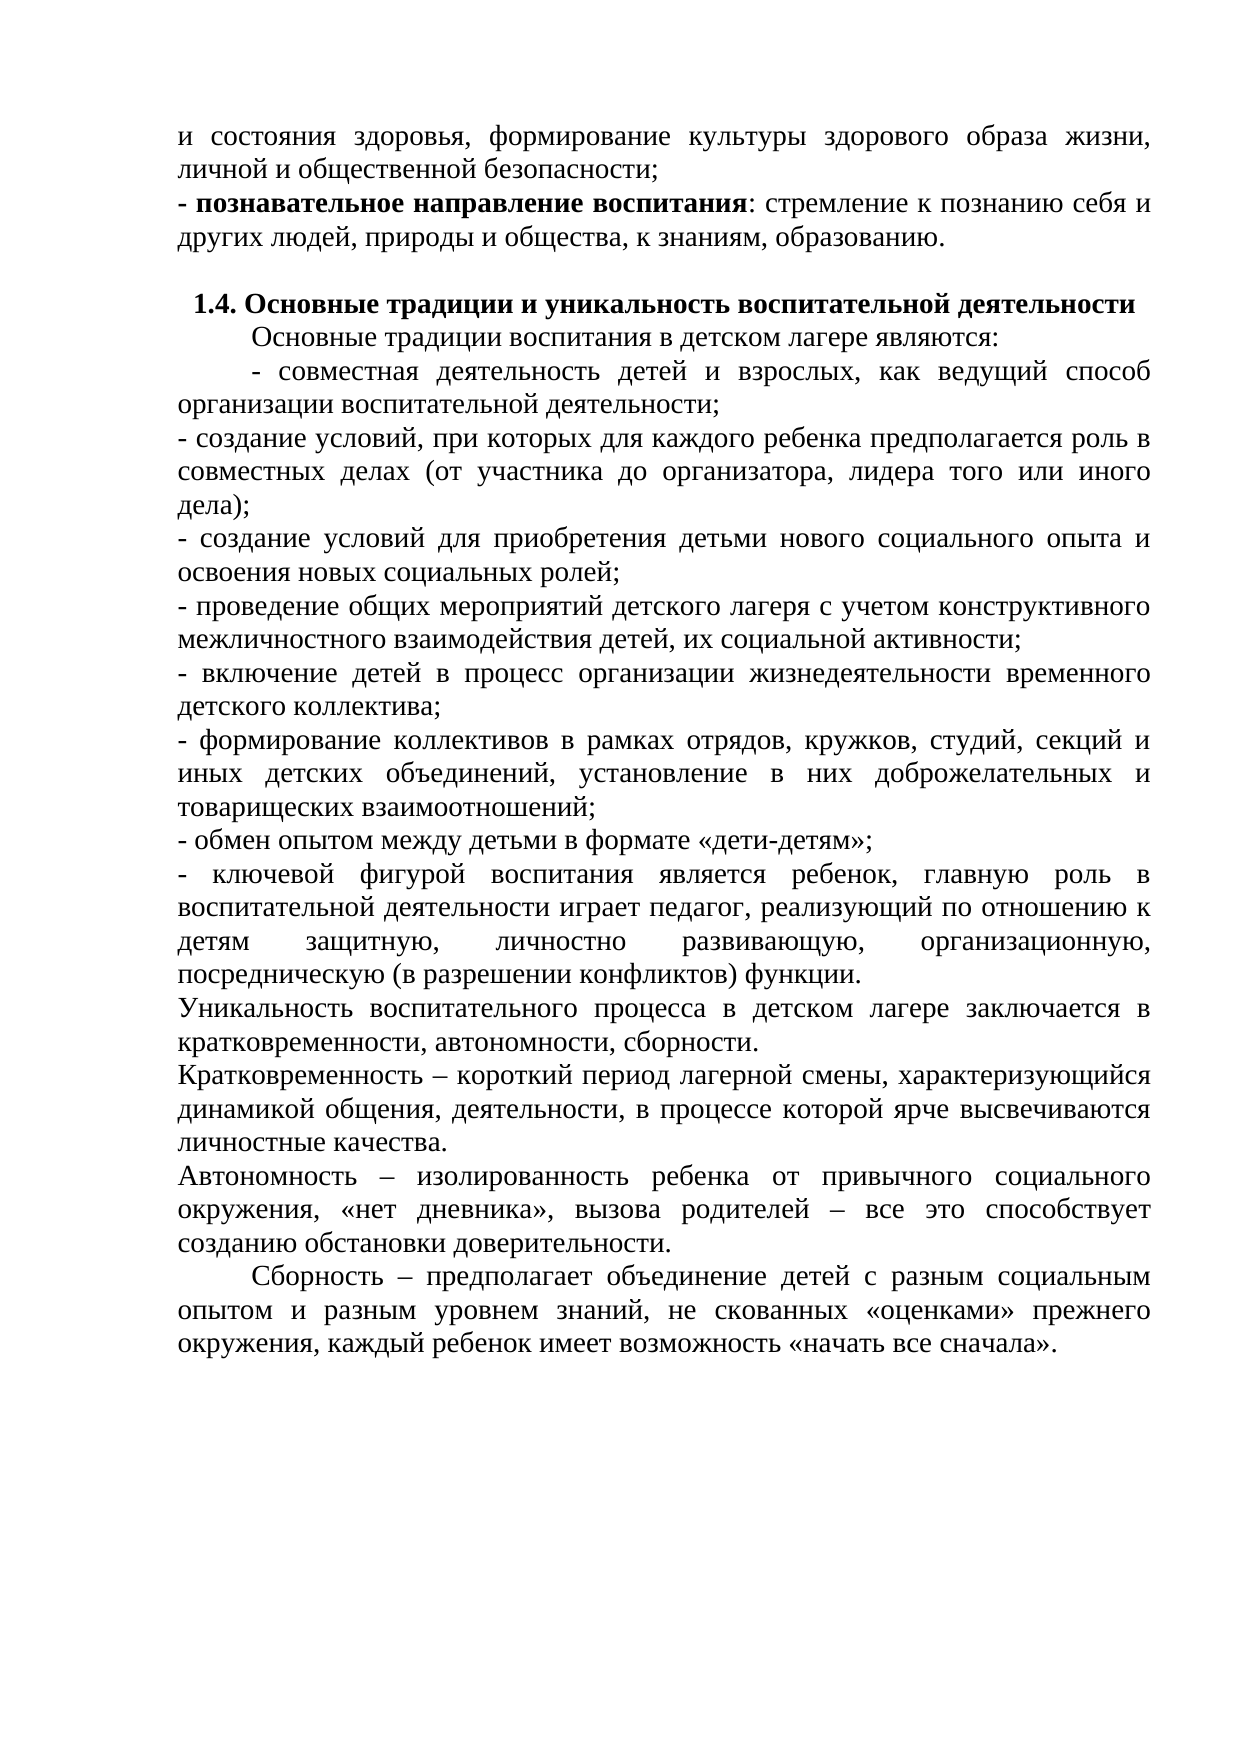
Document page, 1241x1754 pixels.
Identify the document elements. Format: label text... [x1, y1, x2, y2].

text - формирование коллективов в рамках отрядов, кружков, студий, секций и иных детских объединений, установление в них доброжелательных и товарищеских взаимоотношений; [177, 722, 1152, 822]
text - создание условий, при которых для каждого ребенка предполагается роль в совместных делах (от участника до организатора, лидера того или иного дела); [177, 420, 1152, 521]
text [177, 118, 1152, 185]
text - совместная деятельность детей и взрослых, как ведущий способ организации воспитательной деятельности; [177, 353, 1152, 420]
text - познавательное направление воспитания: стремление к познанию себя и других людей, природы и общества, к знаниям, образованию. [177, 185, 1152, 252]
text - включение детей в процесс организации жизнедеятельности временного детского коллектива; [177, 655, 1152, 722]
text Основные традиции воспитания в детском лагере являются: [177, 319, 1152, 353]
text - создание условий для приобретения детьми нового социального опыта и освоения новых социальных ролей; [177, 521, 1152, 588]
text Автономность – изолированность ребенка от привычного социального окружения, «нет дневника», вызова родителей – все это способствует созданию обстановки доверительности. [177, 1158, 1152, 1258]
text Уникальность воспитательного процесса в детском лагере заключается в кратковременности, автономности, сборности. [177, 990, 1152, 1057]
text - обмен опытом между детьми в формате «дети-детям»; [177, 822, 1152, 856]
text Кратковременность – короткий период лагерной смены, характеризующийся динамикой общения, деятельности, в процессе которой ярче высвечиваются личностные качества. [177, 1057, 1152, 1158]
text Сборность – предполагает объединение детей с разным социальным опытом и разным уровнем знаний, не скованных «оценками» прежнего окружения, каждый ребенок имеет возможность «начать все сначала». [177, 1258, 1152, 1359]
text - ключевой фигурой воспитания является ребенок, главную роль в воспитательной деятельности играет педагог, реализующий по отношению к детям защитную, личностно развивающую, организационную, посредническую (в разрешении конфликтов) функции. [177, 856, 1152, 990]
text 1.4. Основные традиции и уникальность воспитательной деятельности [177, 286, 1152, 319]
text - проведение общих мероприятий детского лагеря с учетом конструктивного межличностного взаимодействия детей, их социальной активности; [177, 588, 1152, 655]
